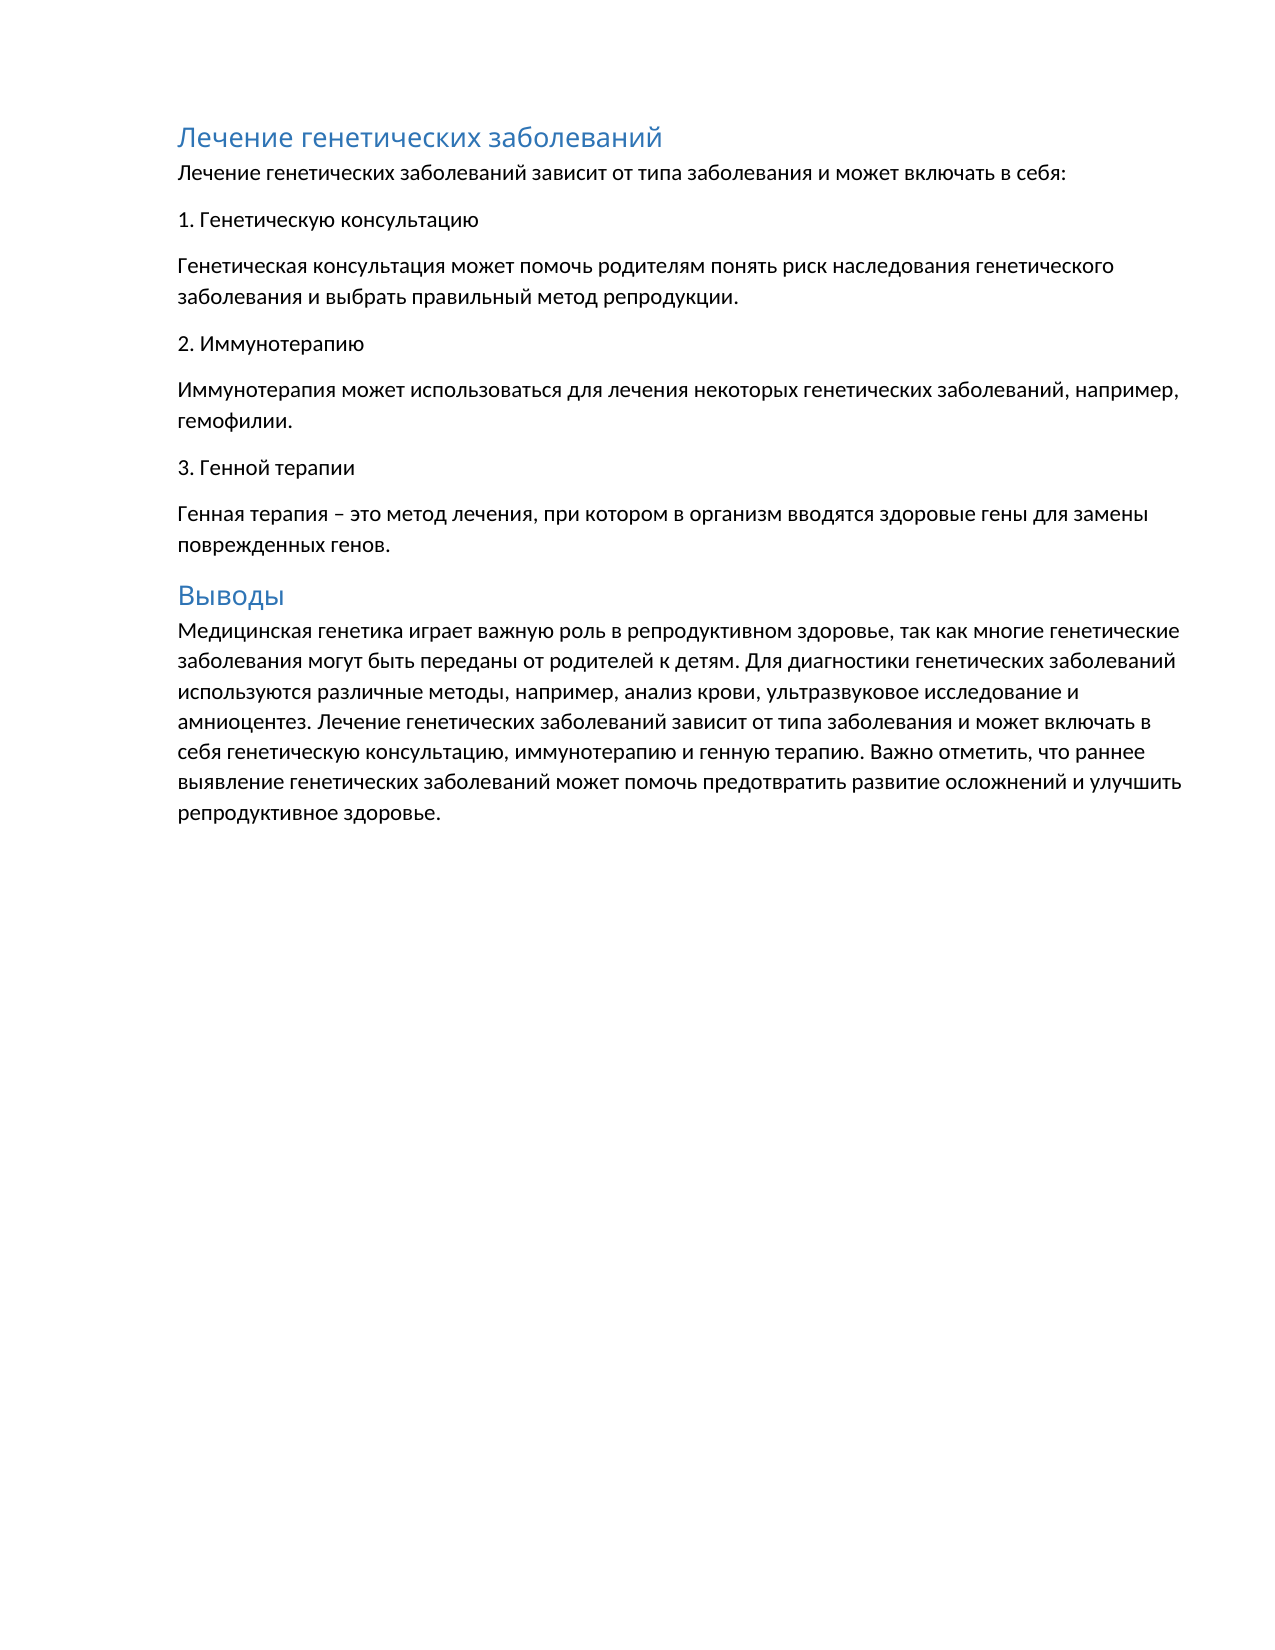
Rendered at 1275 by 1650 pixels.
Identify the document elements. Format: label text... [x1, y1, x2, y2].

text Иммунотерапия может использоваться для лечения некоторых генетических заболеваний, например, гемофилии. [177, 376, 1186, 434]
text 3. Генной терапии [177, 453, 1186, 481]
text Лечение генетических заболеваний зависит от типа заболевания и может включать в себя: [177, 158, 1186, 186]
text Медицинская генетика играет важную роль в репродуктивном здоровье, так как многие генетические заболевания могут быть переданы от родителей к детям. Для диагностики генетических заболеваний используются различные методы, например, анализ крови, ультразвуковое исследование и амниоцентез. Лечение генетических заболеваний зависит от типа заболевания и может включать в себя генетическую консультацию, иммунотерапию и генную терапию. Важно отметить, что раннее выявление генетических заболеваний может помочь предотвратить развитие осложнений и улучшить репродуктивное здоровье. [177, 616, 1186, 826]
text Генетическая консультация может помочь родителям понять риск наследования генетического заболевания и выбрать правильный метод репродукции. [177, 252, 1186, 310]
text 2. Иммунотерапию [177, 329, 1186, 357]
subtitle Лечение генетических заболеваний [177, 118, 1186, 155]
subtitle Выводы [177, 577, 1186, 613]
text Генная терапия – это метод лечения, при котором в организм вводятся здоровые гены для замены поврежденных генов. [177, 499, 1186, 558]
text 1. Генетическую консультацию [177, 205, 1186, 233]
